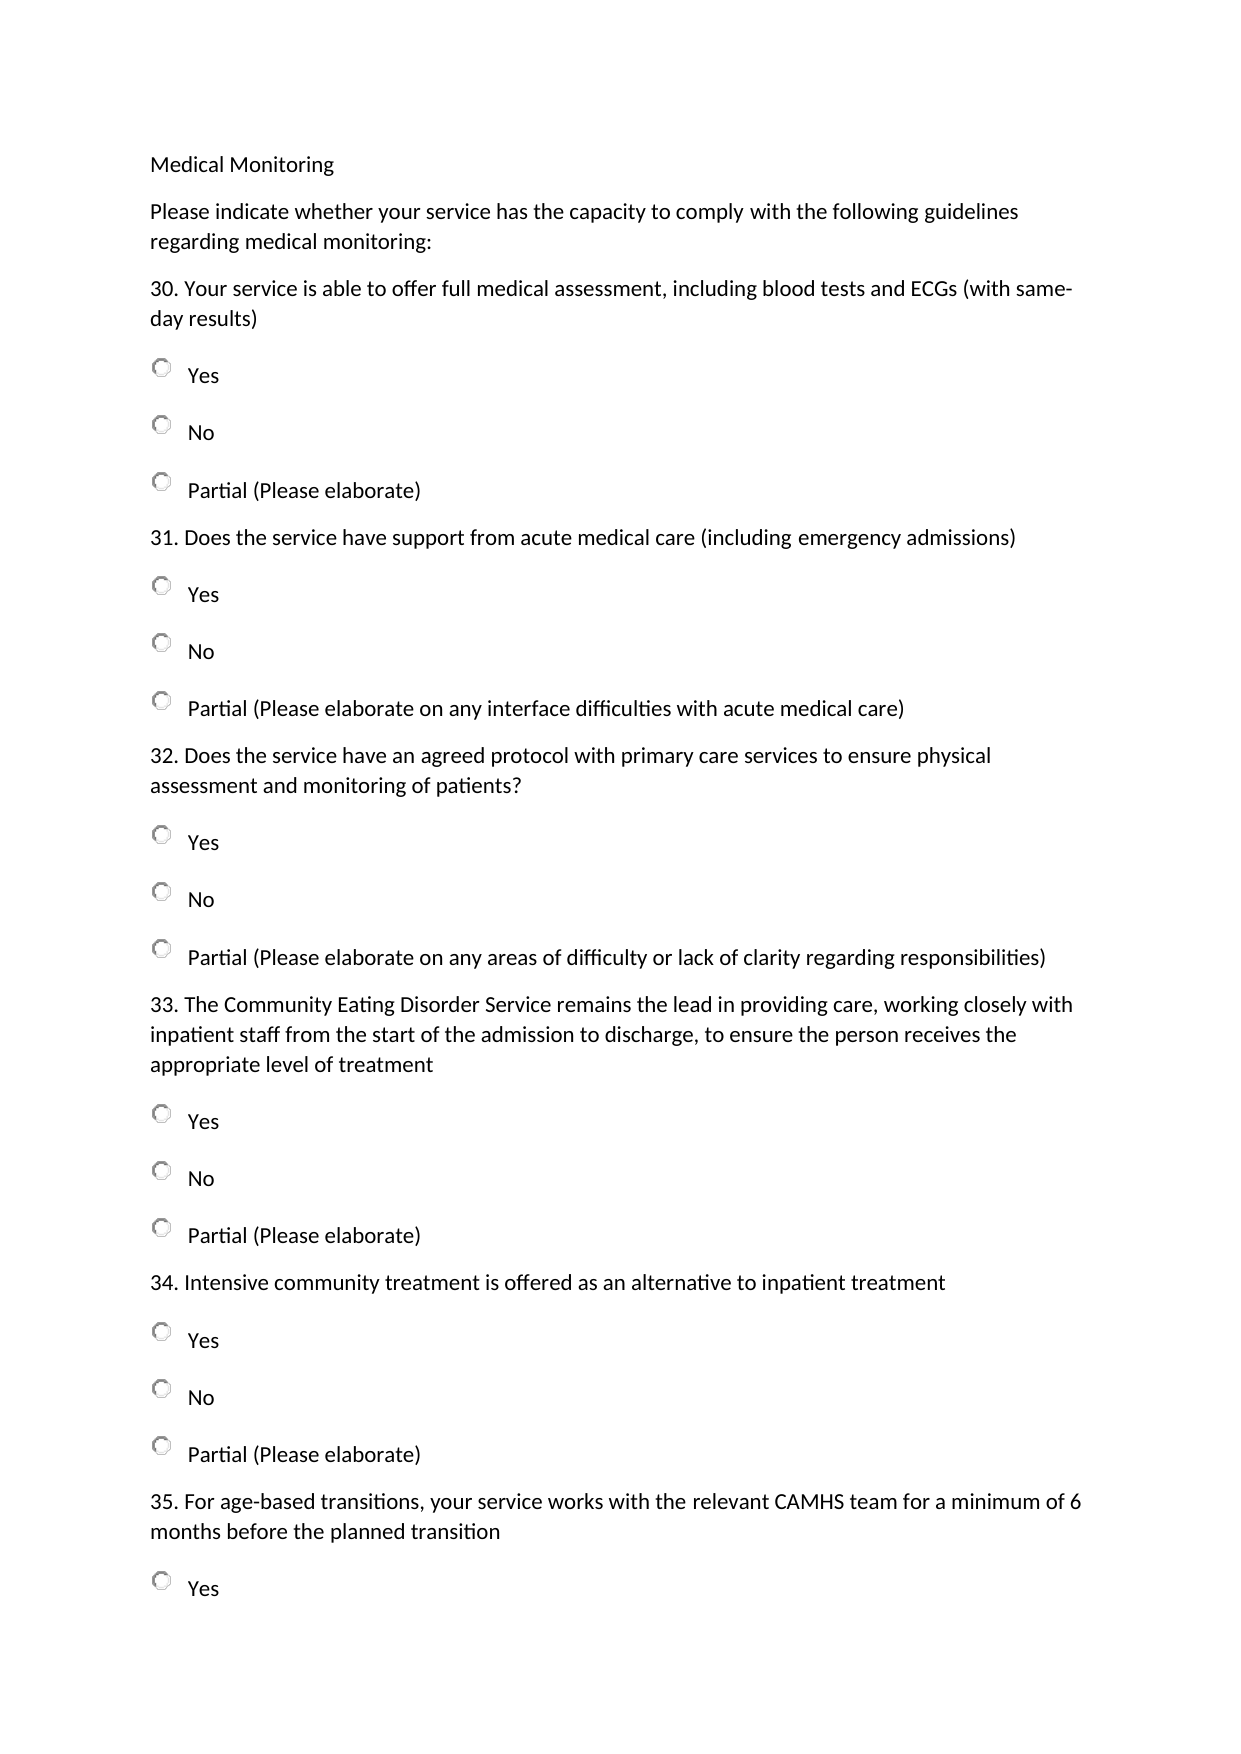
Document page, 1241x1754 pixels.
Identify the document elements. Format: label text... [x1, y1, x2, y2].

text Yes [150, 1564, 1090, 1602]
text Medical Monitoring [150, 150, 1090, 178]
text 30. Your service is able to offer full medical assessment, including blood tests and ECGs (with same-day results) [150, 274, 1090, 332]
text 31. Does the service have support from acute medical care (including emergency admissions) [150, 523, 1090, 551]
text Yes [150, 1315, 1090, 1354]
text Yes [150, 818, 1090, 856]
text 33. The Community Eating Disorder Service remains the lead in providing care, working closely with inpatient staff from the start of the admission to discharge, to ensure the person receives the appropriate level of treatment [150, 990, 1090, 1078]
text Partial (Please elaborate) [150, 465, 1090, 504]
text Partial (Please elaborate) [150, 1430, 1090, 1468]
text Partial (Please elaborate on any interface difficulties with acute medical care) [150, 684, 1090, 722]
text Partial (Please elaborate) [150, 1211, 1090, 1250]
text No [150, 1373, 1090, 1411]
text 32. Does the service have an agreed protocol with primary care services to ensure physical assessment and monitoring of patients? [150, 741, 1090, 799]
text No [150, 875, 1090, 914]
text No [150, 627, 1090, 665]
text 34. Intensive community treatment is offered as an alternative to inpatient treatment [150, 1268, 1090, 1297]
text No [150, 1154, 1090, 1192]
text Please indicate whether your service has the capacity to comply with the following guidelines regarding medical monitoring: [150, 197, 1090, 255]
text No [150, 408, 1090, 447]
text Yes [150, 351, 1090, 389]
text 35. For age-based transitions, your service works with the relevant CAMHS team for a minimum of 6 months before the planned transition [150, 1487, 1090, 1545]
text Partial (Please elaborate on any areas of difficulty or lack of clarity regarding responsibilities) [150, 932, 1090, 971]
text Yes [150, 1097, 1090, 1135]
text Yes [150, 569, 1090, 608]
